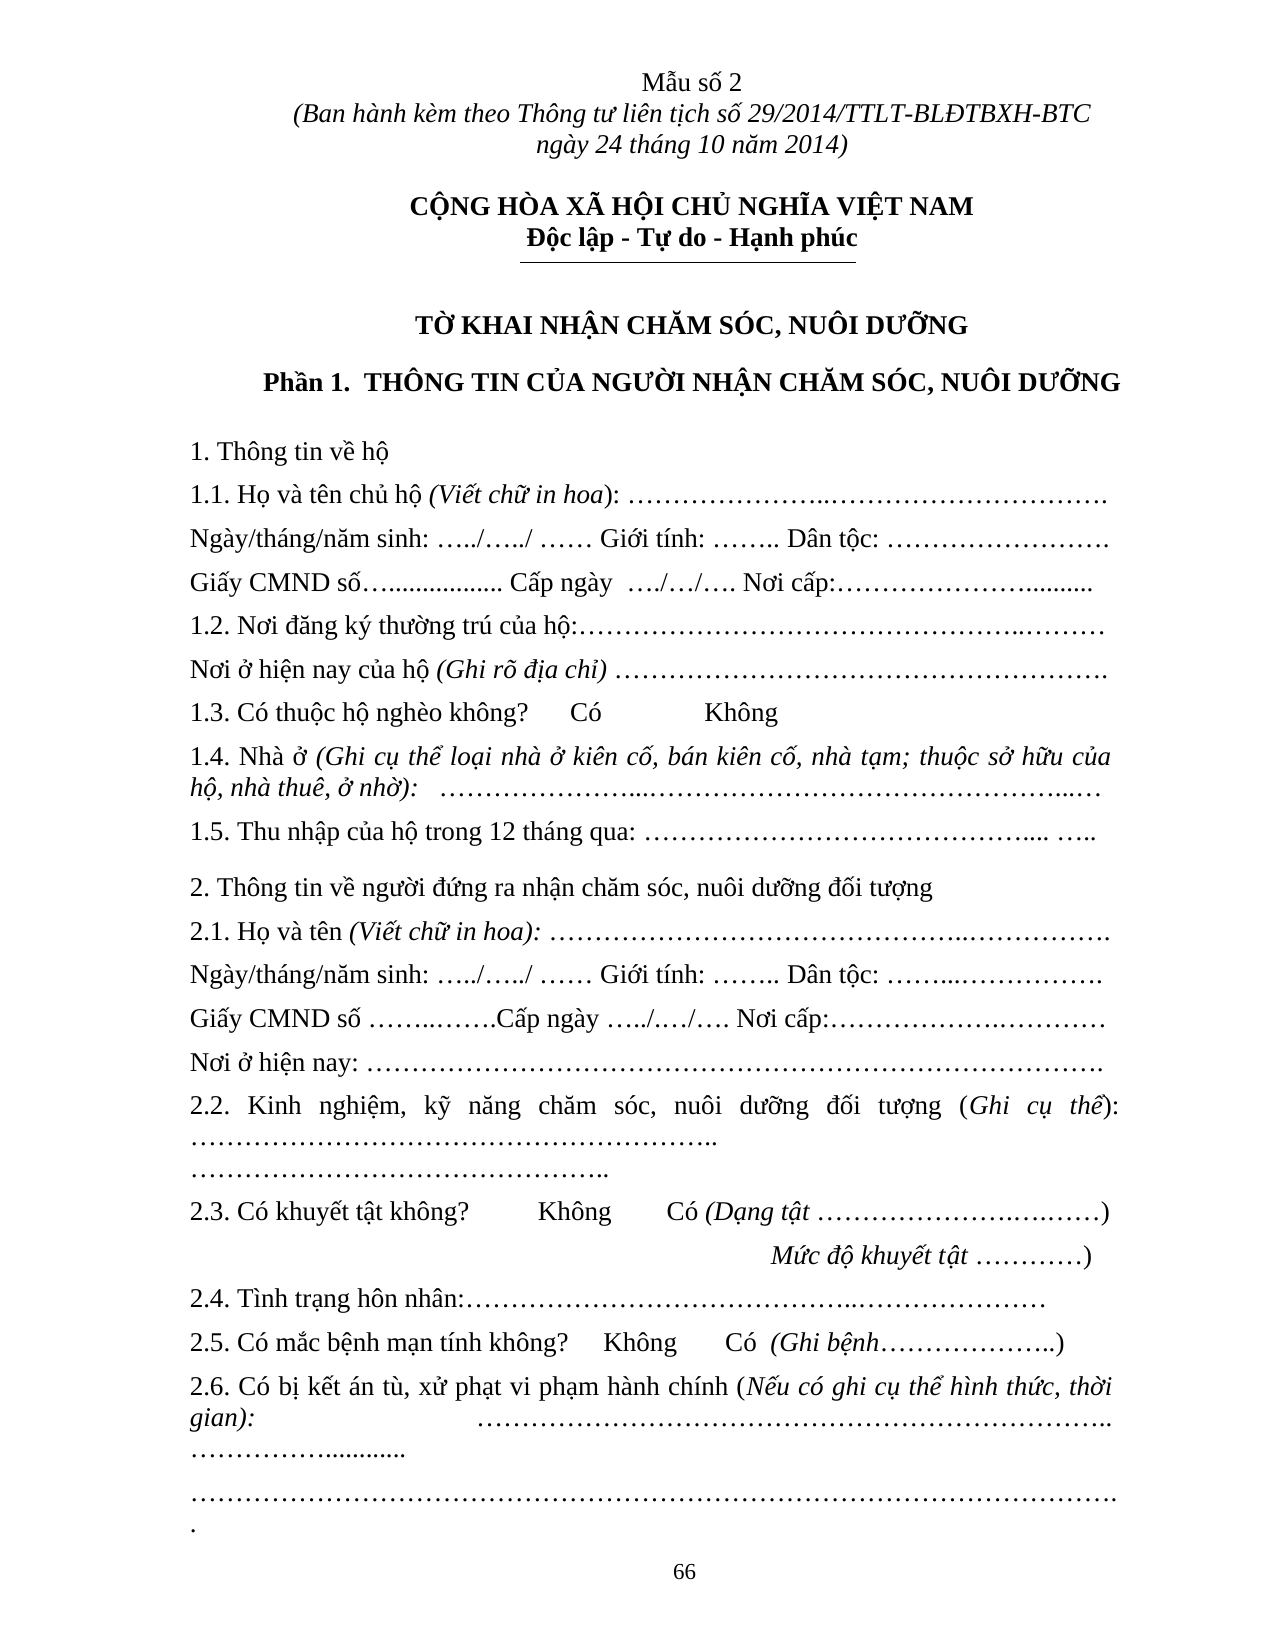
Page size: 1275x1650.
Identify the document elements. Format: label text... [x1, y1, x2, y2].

text Phần 1. THÔNG TIN CỦA NGƯỜI NHẬN CHĂM SÓC, NUÔI DƯỠNG [178, 366, 1205, 397]
table_header 1. Thông tin về hộ 1.1. Họ và tên chủ hộ (Viết chữ in hoa): …………………..…………………………. Ngày/tháng/năm sinh: …../…../ …… Giới tính: …….. Dân tộc: ……………………. Giấy CMND số…................. Cấp ngày …./…/…. Nơi cấp:………………….......... 1.2. Nơi đăng ký thường trú của hộ:…………………………………………..……… Nơi ở hiện nay của hộ (Ghi rõ địa chỉ) ………………………………………………. 1.3. Có thuộc hộ nghèo không?  Có  Không 1.4. Nhà ở (Ghi cụ thể loại nhà ở kiên cố, bán kiên cố, nhà tạm; thuộc sở hữu của hộ, nhà thuê, ở nhờ): …………………...………………………………………...… 1.5. Thu nhập của hộ trong 12 tháng qua: …………………………………….... ….. [178, 422, 1116, 859]
text ngày 24 tháng 10 năm 2014) [178, 128, 1206, 159]
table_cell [178, 859, 1116, 1551]
text (Ban hành kèm theo Thông tư liên tịch số 29/2014/TTLT-BLĐTBXH-BTC [178, 97, 1206, 128]
text Mẫu số 2 [178, 66, 1206, 97]
text TỜ KHAI NHẬN CHĂM SÓC, NUÔI DƯỠNG [178, 309, 1205, 340]
text CỘNG HÒA XÃ HỘI CHỦ NGHĨA VIỆT NAM [178, 190, 1206, 221]
text Độc lập - Tự do - Hạnh phúc [178, 221, 1206, 252]
